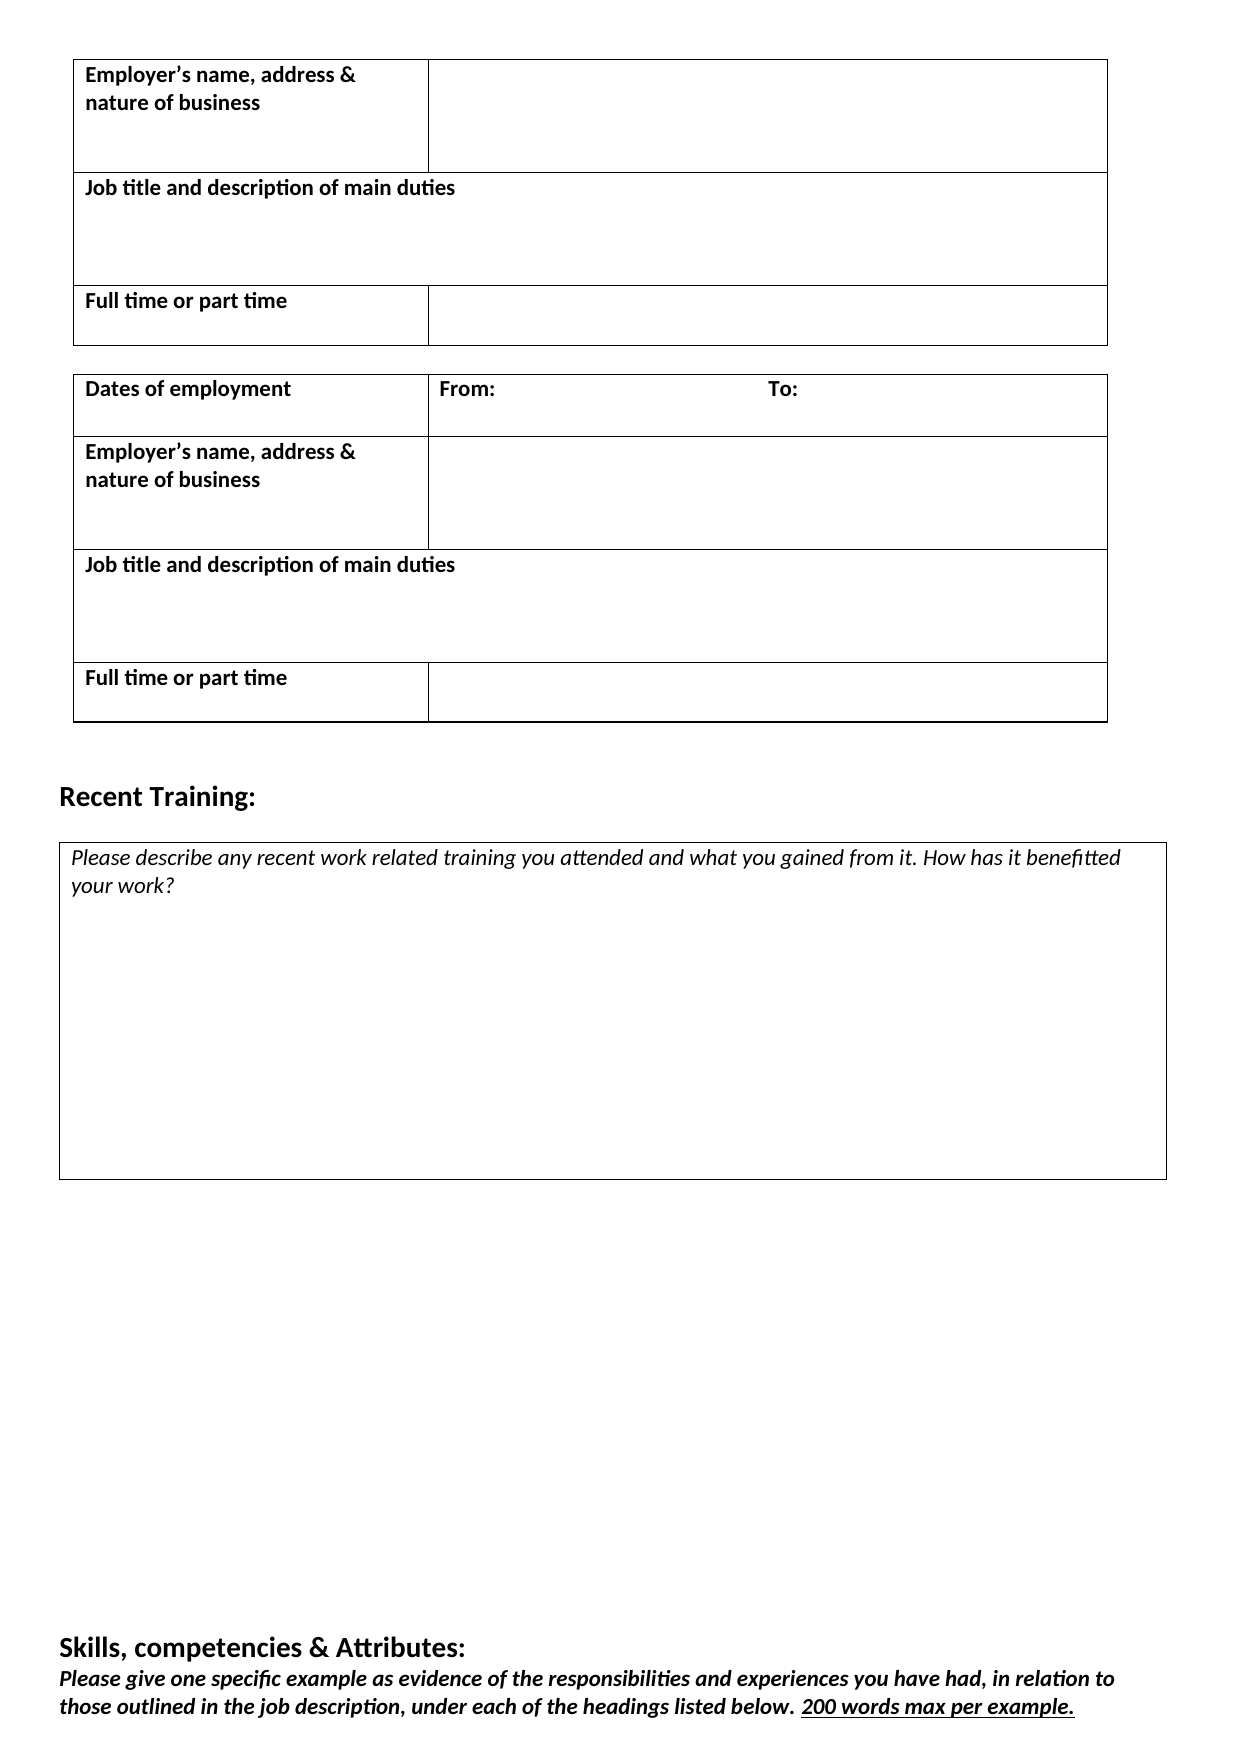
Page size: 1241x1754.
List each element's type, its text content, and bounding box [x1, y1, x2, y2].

text Recent Training: [59, 778, 1167, 814]
table_header From: To: [429, 375, 1107, 436]
table_cell [429, 60, 1107, 172]
table_cell [429, 286, 1107, 344]
table_header Please describe any recent work related training you attended and what you gained from it. How has it benefitted your work? [60, 843, 1166, 1179]
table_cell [74, 60, 428, 172]
table_cell Full time or part time [74, 286, 428, 344]
table_header Dates of employment [74, 375, 428, 436]
table_cell [429, 663, 1107, 721]
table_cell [74, 173, 1107, 285]
table_cell [429, 437, 1107, 549]
text Please give one specific example as evidence of the responsibilities and experiences you have had, in relation to those outlined in the job description, under each of the headings listed below. 200 words max per example. [59, 1664, 1167, 1720]
text Skills, competencies & Attributes: [59, 1629, 1167, 1664]
table_cell Job title and description of main duties [74, 550, 1107, 662]
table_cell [74, 437, 428, 549]
table_cell Full time or part time [74, 663, 428, 721]
